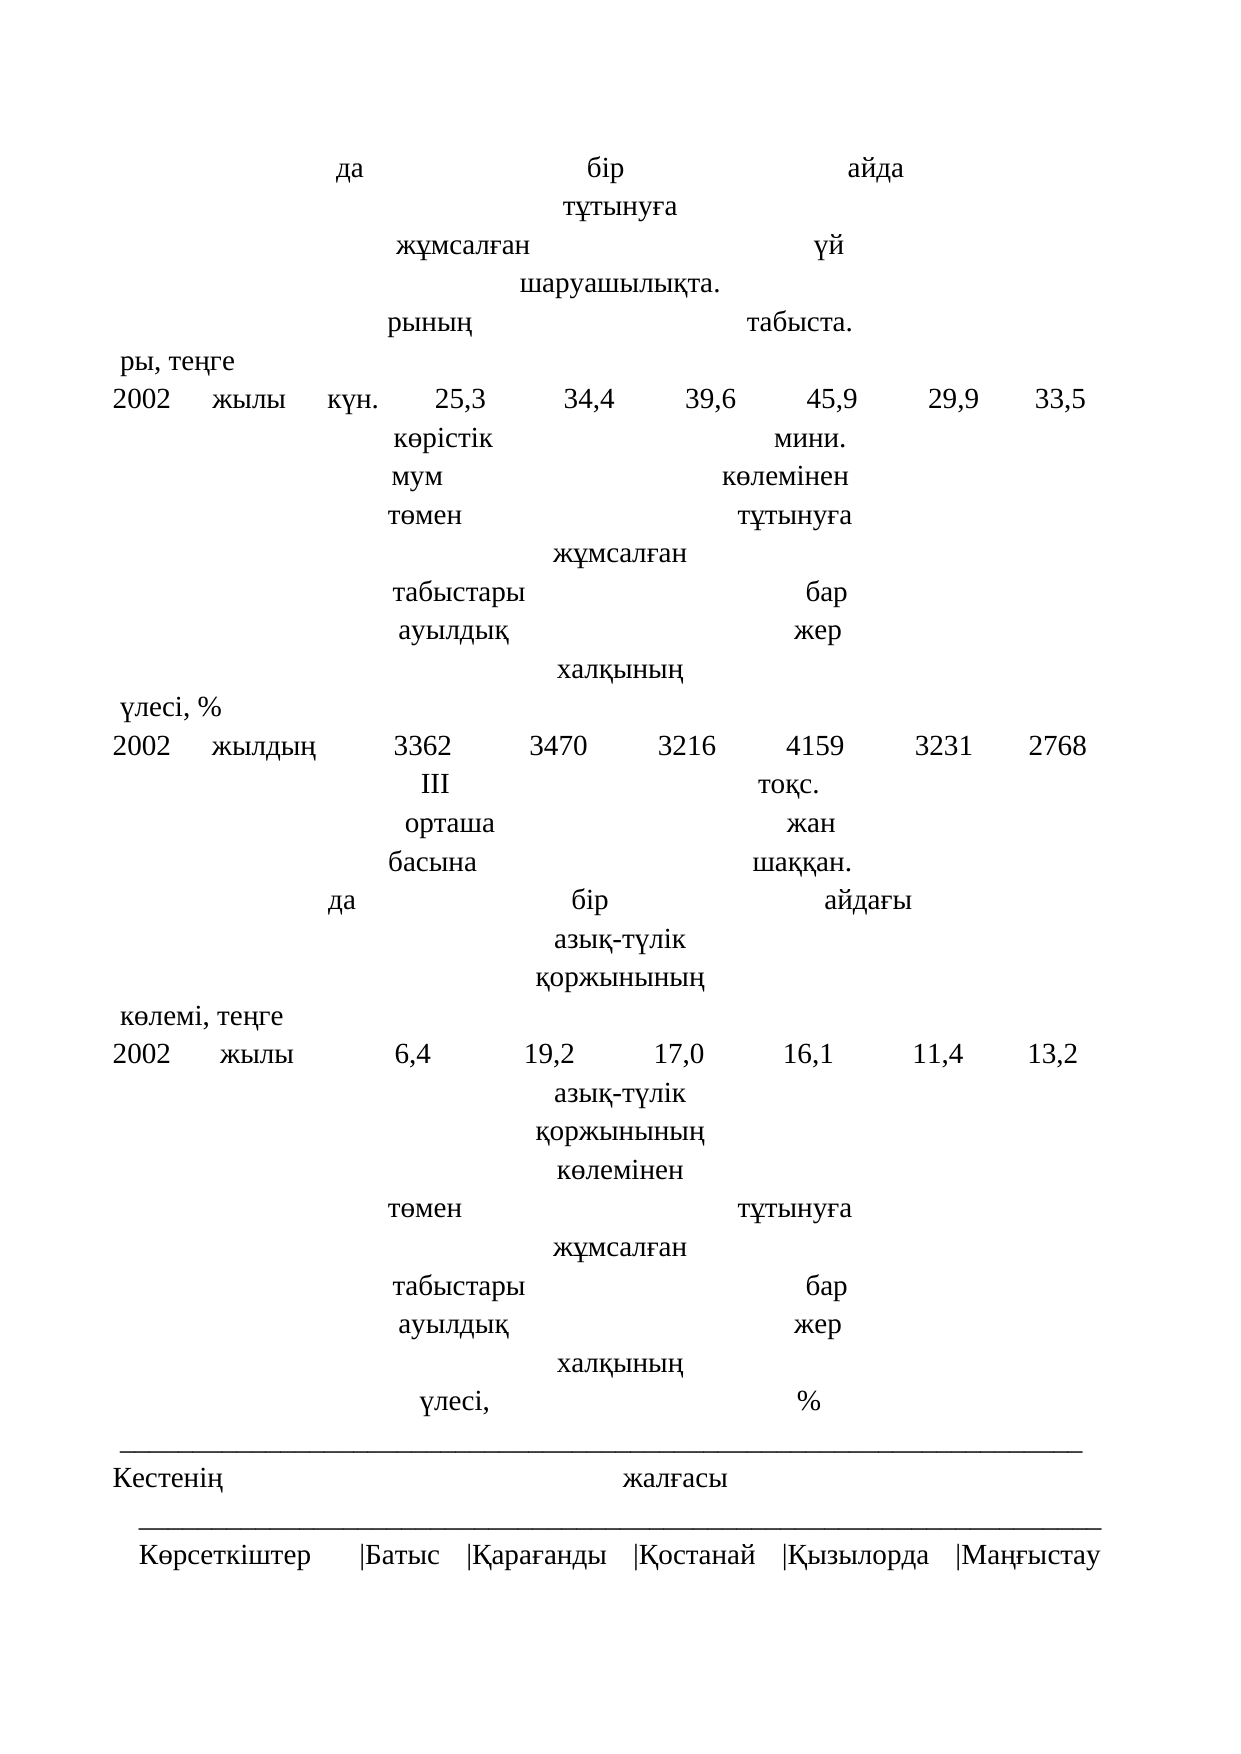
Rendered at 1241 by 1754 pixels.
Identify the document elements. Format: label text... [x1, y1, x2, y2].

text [112, 150, 1128, 376]
text 2002 жылдың 3362 3470 3216 4159 3231 2768 III тоқс. орташа жан басына шаққан. да бір айдағы азық-түлік қоржынының көлемі, теңге [112, 728, 1128, 1031]
text 2002 жылы 6,4 19,2 17,0 16,1 11,4 13,2 азық-түлік қоржынының көлемінен төмен тұтынуға жұмсалған табыстары бар ауылдық жер халқының үлесі, % __________________________________________________________________ [112, 1036, 1128, 1455]
text 2002 жылы күн. 25,3 34,4 39,6 45,9 29,9 33,5 көрістік мини. мум көлемінен төмен тұтынуға жұмсалған табыстары бар ауылдық жер халқының үлесі, % [112, 381, 1128, 723]
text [112, 1460, 1128, 1571]
